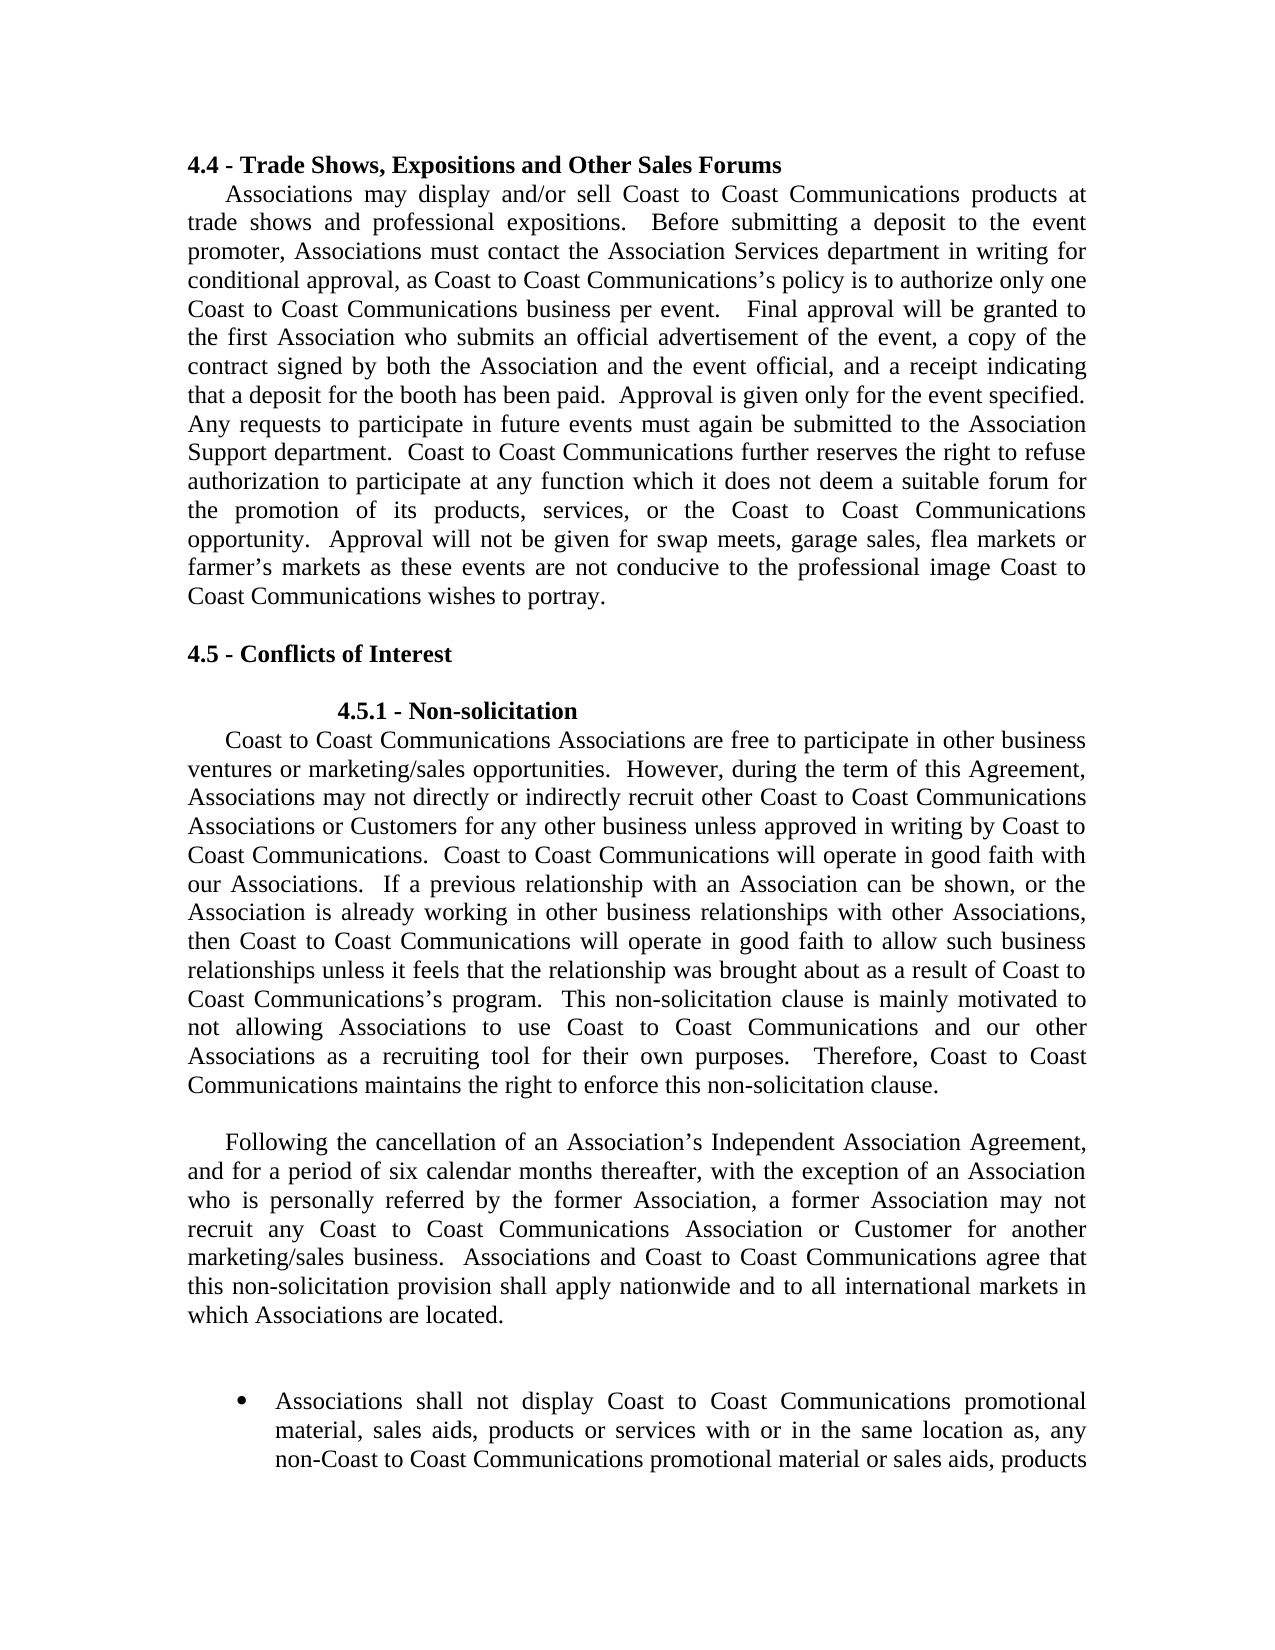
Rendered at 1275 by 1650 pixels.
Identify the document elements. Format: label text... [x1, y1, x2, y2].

text Following the cancellation of an Association’s Independent Association Agreement, and for a period of six calendar months thereafter, with the exception of an Association who is personally referred by the former Association, a former Association may not recruit any Coast to Coast Communications Association or Customer for another marketing/sales business. Associations and Coast to Coast Communications agree that this non-solicitation provision shall apply nationwide and to all international markets in which Associations are located. [187, 1127, 1087, 1329]
text Associations may display and/or sell Coast to Coast Communications products at trade shows and professional expositions. Before submitting a deposit to the event promoter, Associations must contact the Association Services department in writing for conditional approval, as Coast to Coast Communications’s policy is to authorize only one Coast to Coast Communications business per event. Final approval will be granted to the first Association who submits an official advertisement of the event, a copy of the contract signed by both the Association and the event official, and a receipt indicating that a deposit for the booth has been paid. Approval is given only for the event specified. Any requests to participate in future events must again be submitted to the Association Support department. Coast to Coast Communications further reserves the right to refuse authorization to participate at any function which it does not deem a suitable forum for the promotion of its products, services, or the Coast to Coast Communications opportunity. Approval will not be given for swap meets, garage sales, flea markets or farmer’s markets as these events are not conducive to the professional image Coast to Coast Communications wishes to portray. [187, 179, 1087, 610]
list Non-solicitation [262, 696, 1087, 725]
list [237, 1386, 1087, 1472]
list Trade Shows, Expositions and Other Sales Forums [187, 150, 1087, 179]
list Conflicts of Interest [187, 639, 1087, 667]
text Coast to Coast Communications Associations are free to participate in other business ventures or marketing/sales opportunities. However, during the term of this Agreement, Associations may not directly or indirectly recruit other Coast to Coast Communications Associations or Customers for any other business unless approved in writing by Coast to Coast Communications. Coast to Coast Communications will operate in good faith with our Associations. If a previous relationship with an Association can be shown, or the Association is already working in other business relationships with other Associations, then Coast to Coast Communications will operate in good faith to allow such business relationships unless it feels that the relationship was brought about as a result of Coast to Coast Communications’s program. This non-solicitation clause is mainly motivated to not allowing Associations to use Coast to Coast Communications and our other Associations as a recruiting tool for their own purposes. Therefore, Coast to Coast Communications maintains the right to enforce this non-solicitation clause. [187, 725, 1087, 1099]
